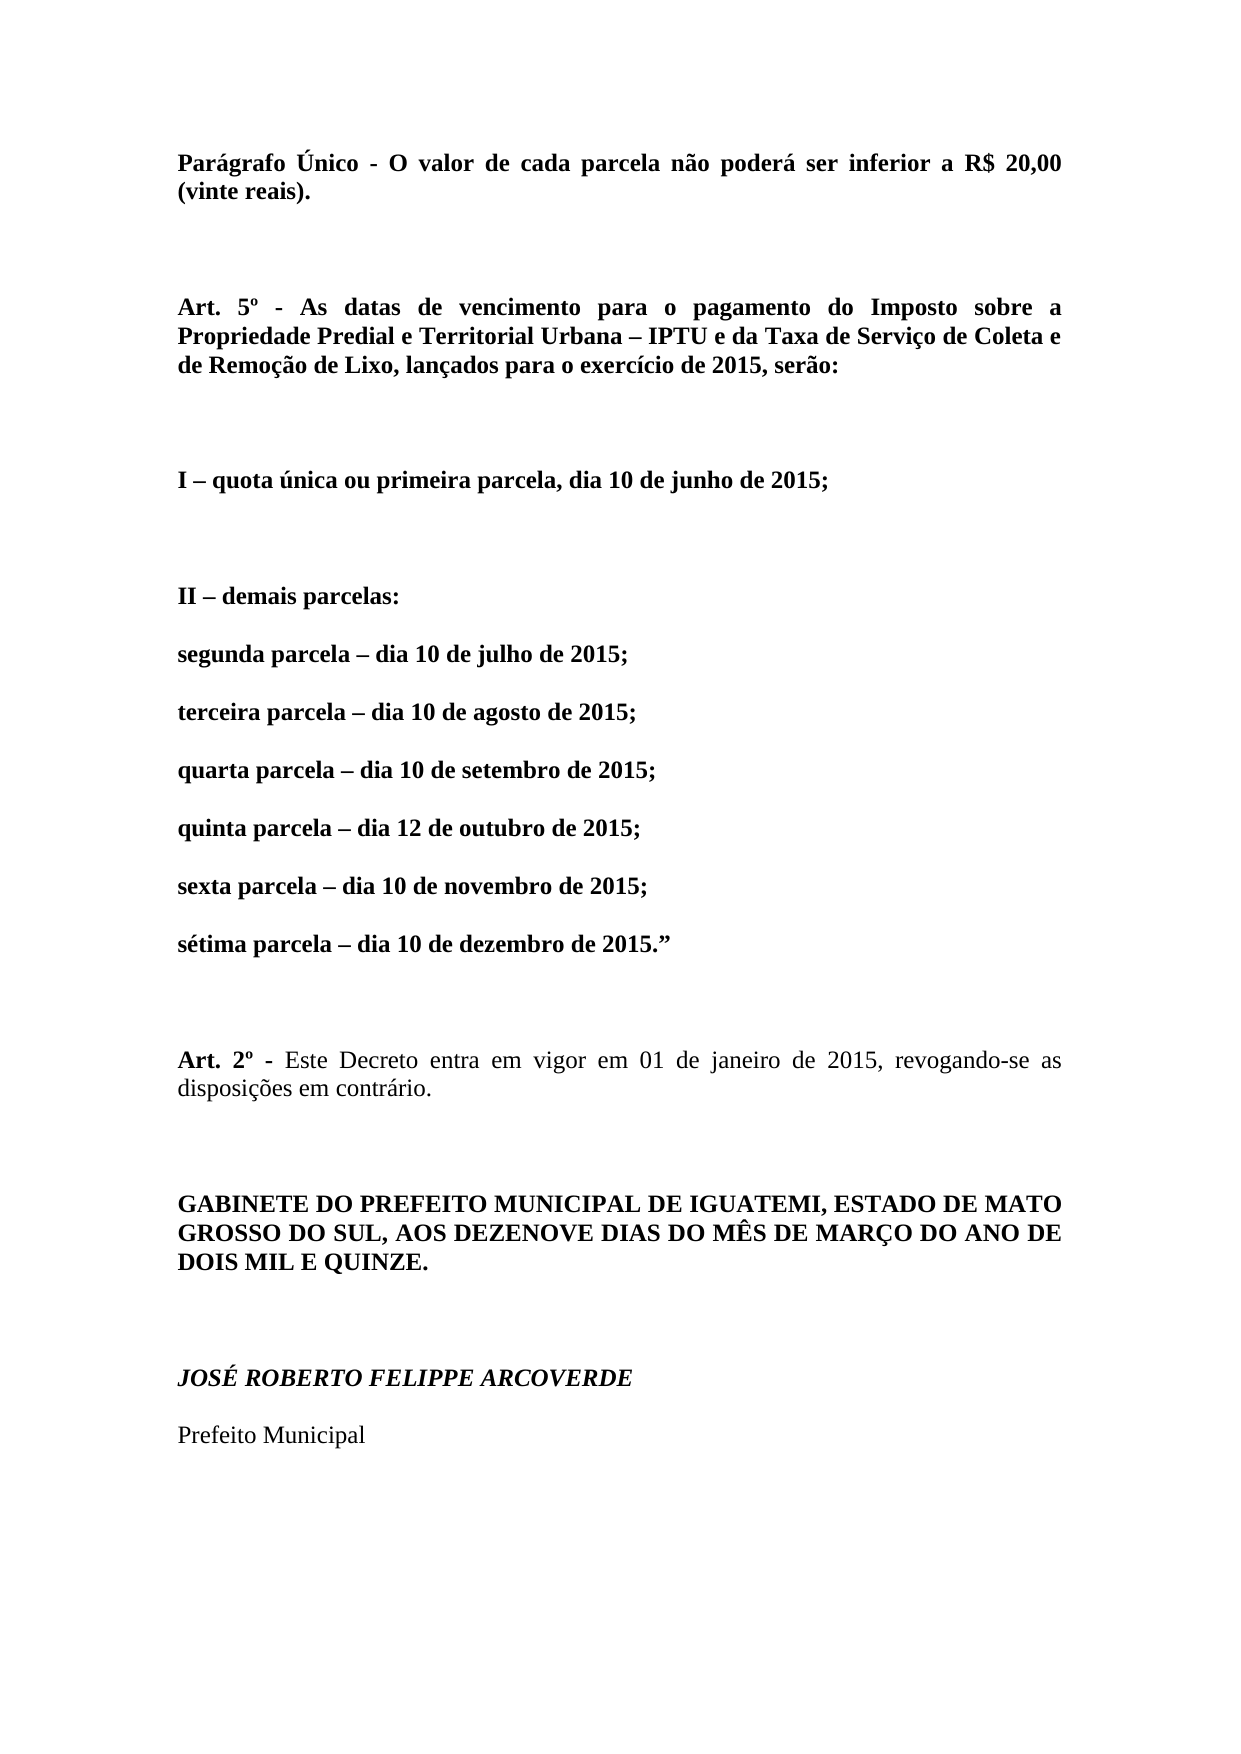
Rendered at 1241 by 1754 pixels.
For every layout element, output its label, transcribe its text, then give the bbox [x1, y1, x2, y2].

text terceira parcela – dia 10 de agosto de 2015; [177, 697, 1063, 726]
text Parágrafo Único - O valor de cada parcela não poderá ser inferior a R$ 20,00 (vinte reais). [177, 148, 1063, 205]
text sexta parcela – dia 10 de novembro de 2015; [177, 871, 1063, 900]
text JOSÉ ROBERTO FELIPPE ARCOVERDE [177, 1363, 1063, 1391]
text segunda parcela – dia 10 de julho de 2015; [177, 639, 1063, 668]
text GABINETE DO PREFEITO MUNICIPAL DE IGUATEMI, ESTADO DE MATO GROSSO DO SUL, AOS DEZENOVE DIAS DO MÊS DE MARÇO DO ANO DE DOIS MIL E QUINZE. [177, 1189, 1063, 1276]
text I – quota única ou primeira parcela, dia 10 de junho de 2015; [177, 466, 1063, 494]
text quarta parcela – dia 10 de setembro de 2015; [177, 755, 1063, 784]
text Prefeito Municipal [177, 1421, 1063, 1449]
text quinta parcela – dia 12 de outubro de 2015; [177, 813, 1063, 842]
text Art. 5º - As datas de vencimento para o pagamento do Imposto sobre a Propriedade Predial e Territorial Urbana – IPTU e da Taxa de Serviço de Coleta e de Remoção de Lixo, lançados para o exercício de 2015, serão: [177, 292, 1063, 378]
text sétima parcela – dia 10 de dezembro de 2015.” [177, 929, 1063, 958]
text II – demais parcelas: [177, 581, 1063, 610]
text Art. 2º - Este Decreto entra em vigor em 01 de janeiro de 2015, revogando-se as disposições em contrário. [177, 1045, 1063, 1102]
